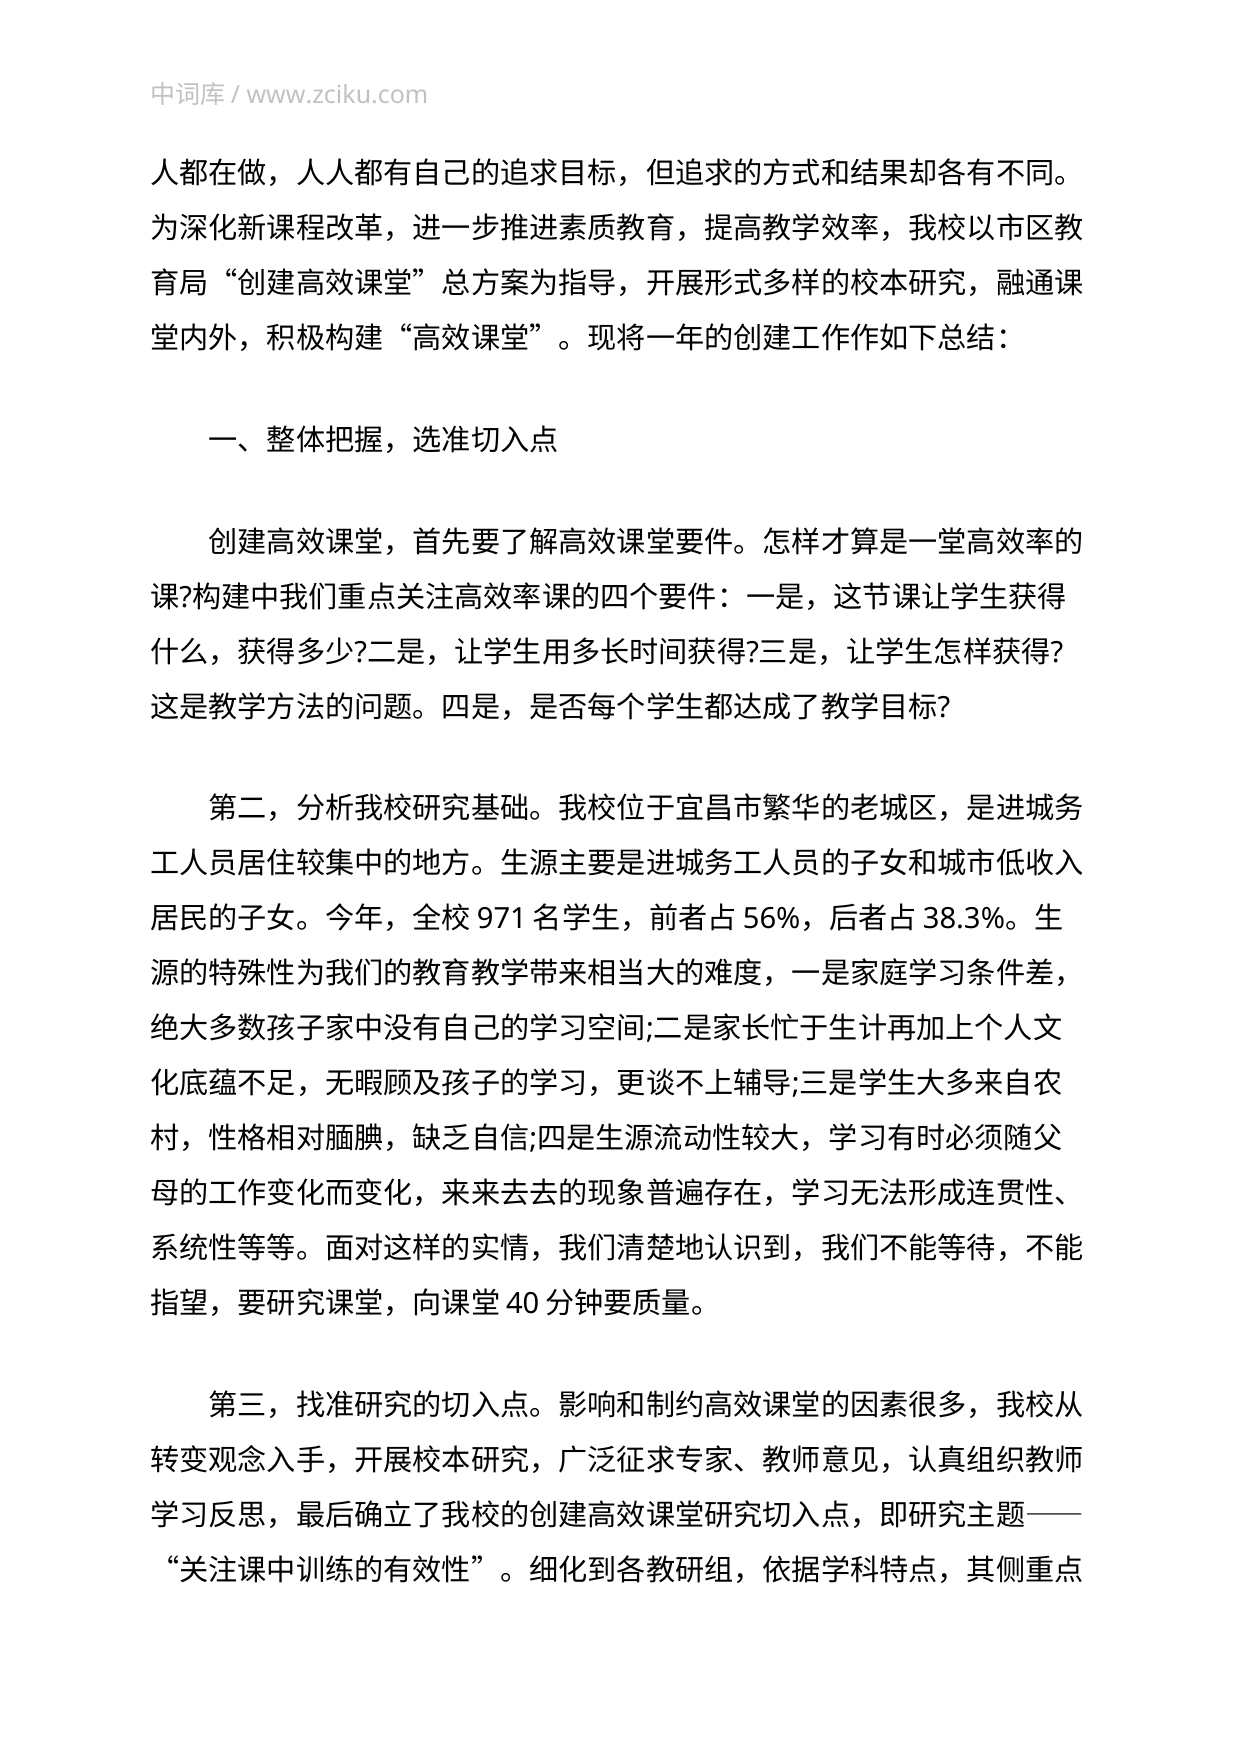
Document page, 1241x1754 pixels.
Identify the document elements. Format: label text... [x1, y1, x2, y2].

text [150, 1382, 1090, 1588]
text 一、整体把握，选准切入点 [150, 416, 1090, 459]
text 创建高效课堂，首先要了解高效课堂要件。怎样才算是一堂高效率的课?构建中我们重点关注高效率课的四个要件：一是，这节课让学生获得什么，获得多少?二是，让学生用多长时间获得?三是，让学生怎样获得?这是教学方法的问题。四是，是否每个学生都达成了教学目标? [150, 518, 1090, 726]
text 第二，分析我校研究基础。我校位于宜昌市繁华的老城区，是进城务工人员居住较集中的地方。生源主要是进城务工人员的子女和城市低收入居民的子女。今年，全校971名学生，前者占56%，后者占38.3%。生源的特殊性为我们的教育教学带来相当大的难度，一是家庭学习条件差，绝大多数孩子家中没有自己的学习空间;二是家长忙于生计再加上个人文化底蕴不足，无暇顾及孩子的学习，更谈不上辅导;三是学生大多来自农村，性格相对腼腆，缺乏自信;四是生源流动性较大，学习有时必须随父母的工作变化而变化，来来去去的现象普遍存在，学习无法形成连贯性、系统性等等。面对这样的实情，我们清楚地认识到，我们不能等待，不能指望，要研究课堂，向课堂40分钟要质量。 [150, 785, 1090, 1322]
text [150, 150, 1090, 357]
